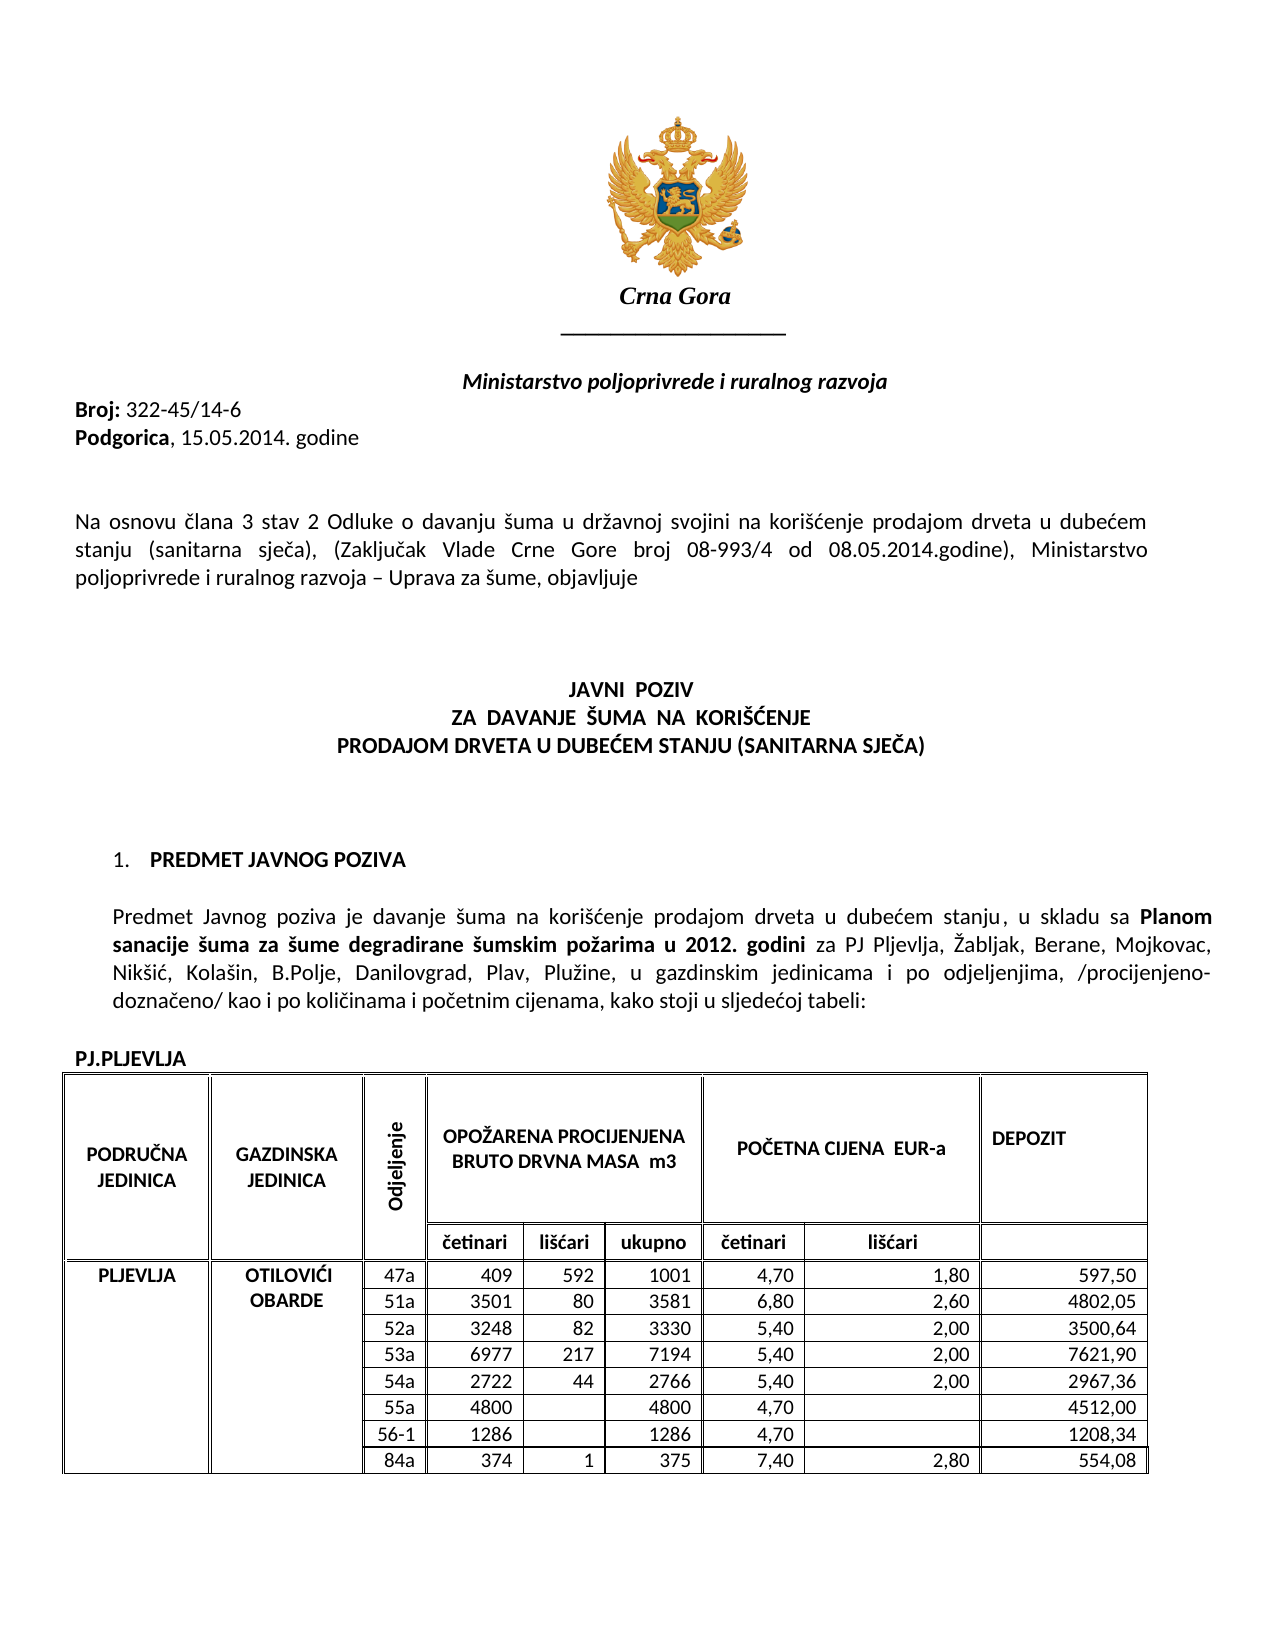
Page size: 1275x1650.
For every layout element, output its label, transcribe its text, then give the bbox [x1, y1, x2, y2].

table_cell 375 [606, 1448, 701, 1473]
table_cell 51a [365, 1289, 425, 1314]
table_cell 4,70 [704, 1395, 804, 1420]
text Broj: 322-45/14-6 [75, 395, 1275, 423]
text Na osnovu člana 3 stav 2 Odluke o davanju šuma u državnoj svojini na korišćenje prodajom drveta u dubećem stanju (sanitarna sječa), (Zaključak Vlade Crne Gore broj 08-993/4 od 08.05.2014.godine), Ministarstvo poljoprivrede i ruralnog razvoja – Uprava za šume, objavljuje [75, 507, 1150, 591]
table_cell 84a [365, 1448, 425, 1473]
table_cell 409 [428, 1262, 523, 1288]
table_cell 1001 [606, 1262, 701, 1288]
picture [602, 112, 752, 281]
table_cell [805, 1421, 979, 1446]
table_cell 2,60 [805, 1289, 979, 1314]
table_cell 7621,90 [982, 1342, 1147, 1367]
table_header OPOŽARENA PROCIJENJENA BRUTO DRVNA MASA m3 [426, 1075, 702, 1222]
table_cell [982, 1225, 1147, 1259]
text Crna Gora [75, 281, 1275, 309]
table_cell 1 [524, 1448, 604, 1473]
table_cell OTILOVIĆI OBARDE [212, 1262, 362, 1473]
table_cell [805, 1395, 979, 1420]
text PRODAJOM DRVETA U DUBEĆEM STANJU (SANITARNA SJEČA) [112, 731, 1150, 759]
table_cell 52a [365, 1315, 425, 1341]
table_cell 80 [524, 1289, 604, 1314]
table_cell 2766 [606, 1368, 701, 1393]
table_header DEPOZIT [981, 1075, 1147, 1222]
text __________________ [75, 309, 1275, 338]
table_cell 82 [524, 1315, 604, 1341]
table_cell 3501 [428, 1289, 523, 1314]
table_cell 5,40 [704, 1368, 804, 1393]
table_cell [524, 1395, 604, 1420]
table_cell 2967,36 [982, 1368, 1147, 1393]
table_cell 54a [365, 1368, 425, 1393]
table_header GAZDINSKA JEDINICA [210, 1075, 363, 1259]
text Predmet Javnog poziva je davanje šuma na korišćenje prodajom drveta u dubećem stanju, u skladu sa Planom sanacije šuma za šume degradirane šumskim požarima u 2012. godini za PJ Pljevlja, Žabljak, Berane, Mojkovac, Nikšić, Kolašin, B.Polje, Danilovgrad, Plav, Plužine, u gazdinskim jedinicama i po odjeljenjima, /procijenjeno-doznačeno/ kao i po količinama i početnim cijenama, kako stoji u sljedećoj tabeli: [112, 902, 1212, 1014]
table_header PODRUČNA JEDINICA [65, 1073, 210, 1259]
table_cell PLJEVLJA [64, 1259, 210, 1473]
table_cell 3248 [428, 1315, 523, 1341]
table_cell četinari [428, 1225, 523, 1259]
table_cell 47a [365, 1262, 425, 1288]
table_cell 1208,34 [982, 1421, 1147, 1446]
table_cell 55a [365, 1395, 425, 1420]
table_cell 3500,64 [982, 1315, 1147, 1341]
table_cell 44 [524, 1368, 604, 1393]
table_cell lišćari [524, 1225, 604, 1259]
table_cell 6,80 [704, 1289, 804, 1314]
table_cell [524, 1421, 604, 1446]
table_cell 2,80 [805, 1448, 979, 1473]
text PJ.PLJEVLJA [75, 1044, 1275, 1072]
table_cell 4,70 [704, 1262, 804, 1288]
table_cell 1,80 [805, 1262, 979, 1288]
table_cell 4,70 [704, 1421, 804, 1446]
table_cell 7,40 [704, 1448, 804, 1473]
text Ministarstvo poljoprivrede i ruralnog razvoja [75, 367, 1275, 395]
table_cell 2722 [428, 1368, 523, 1393]
list PREDMET JAVNOG POZIVA [112, 845, 1275, 873]
table_cell 1286 [428, 1421, 523, 1446]
table_cell četinari [704, 1225, 804, 1259]
table_cell 217 [524, 1342, 604, 1367]
table_cell 4800 [428, 1395, 523, 1420]
table_cell 592 [524, 1262, 604, 1288]
text ZA DAVANJE ŠUMA NA KORIŠĆENJE [112, 703, 1150, 731]
table_cell 4802,05 [982, 1289, 1147, 1314]
table_cell 56-1 [365, 1421, 425, 1446]
table_cell 3330 [606, 1315, 701, 1341]
table_header Odjeljenje [363, 1075, 426, 1259]
table_cell ukupno [606, 1225, 701, 1259]
table_cell 6977 [428, 1342, 523, 1367]
table_cell 554,08 [982, 1448, 1146, 1473]
table_cell 597,50 [982, 1262, 1147, 1288]
table_header POČETNA CIJENA EUR-a [702, 1073, 981, 1222]
table_cell 3581 [606, 1289, 701, 1314]
table_cell 5,40 [704, 1315, 804, 1341]
table_cell 1286 [606, 1421, 701, 1446]
table_cell 2,00 [805, 1315, 979, 1341]
table_cell 4512,00 [982, 1395, 1147, 1420]
text JAVNI POZIV [112, 675, 1150, 703]
table_cell 4800 [606, 1395, 701, 1420]
table_cell 2,00 [805, 1342, 979, 1367]
table_cell 53a [365, 1342, 425, 1367]
table_cell lišćari [805, 1225, 979, 1259]
table_cell 5,40 [704, 1342, 804, 1367]
text Podgorica, 15.05.2014. godine [75, 423, 1275, 451]
table_cell 2,00 [805, 1368, 979, 1393]
table_cell 374 [428, 1448, 523, 1473]
table_cell 7194 [606, 1342, 701, 1367]
